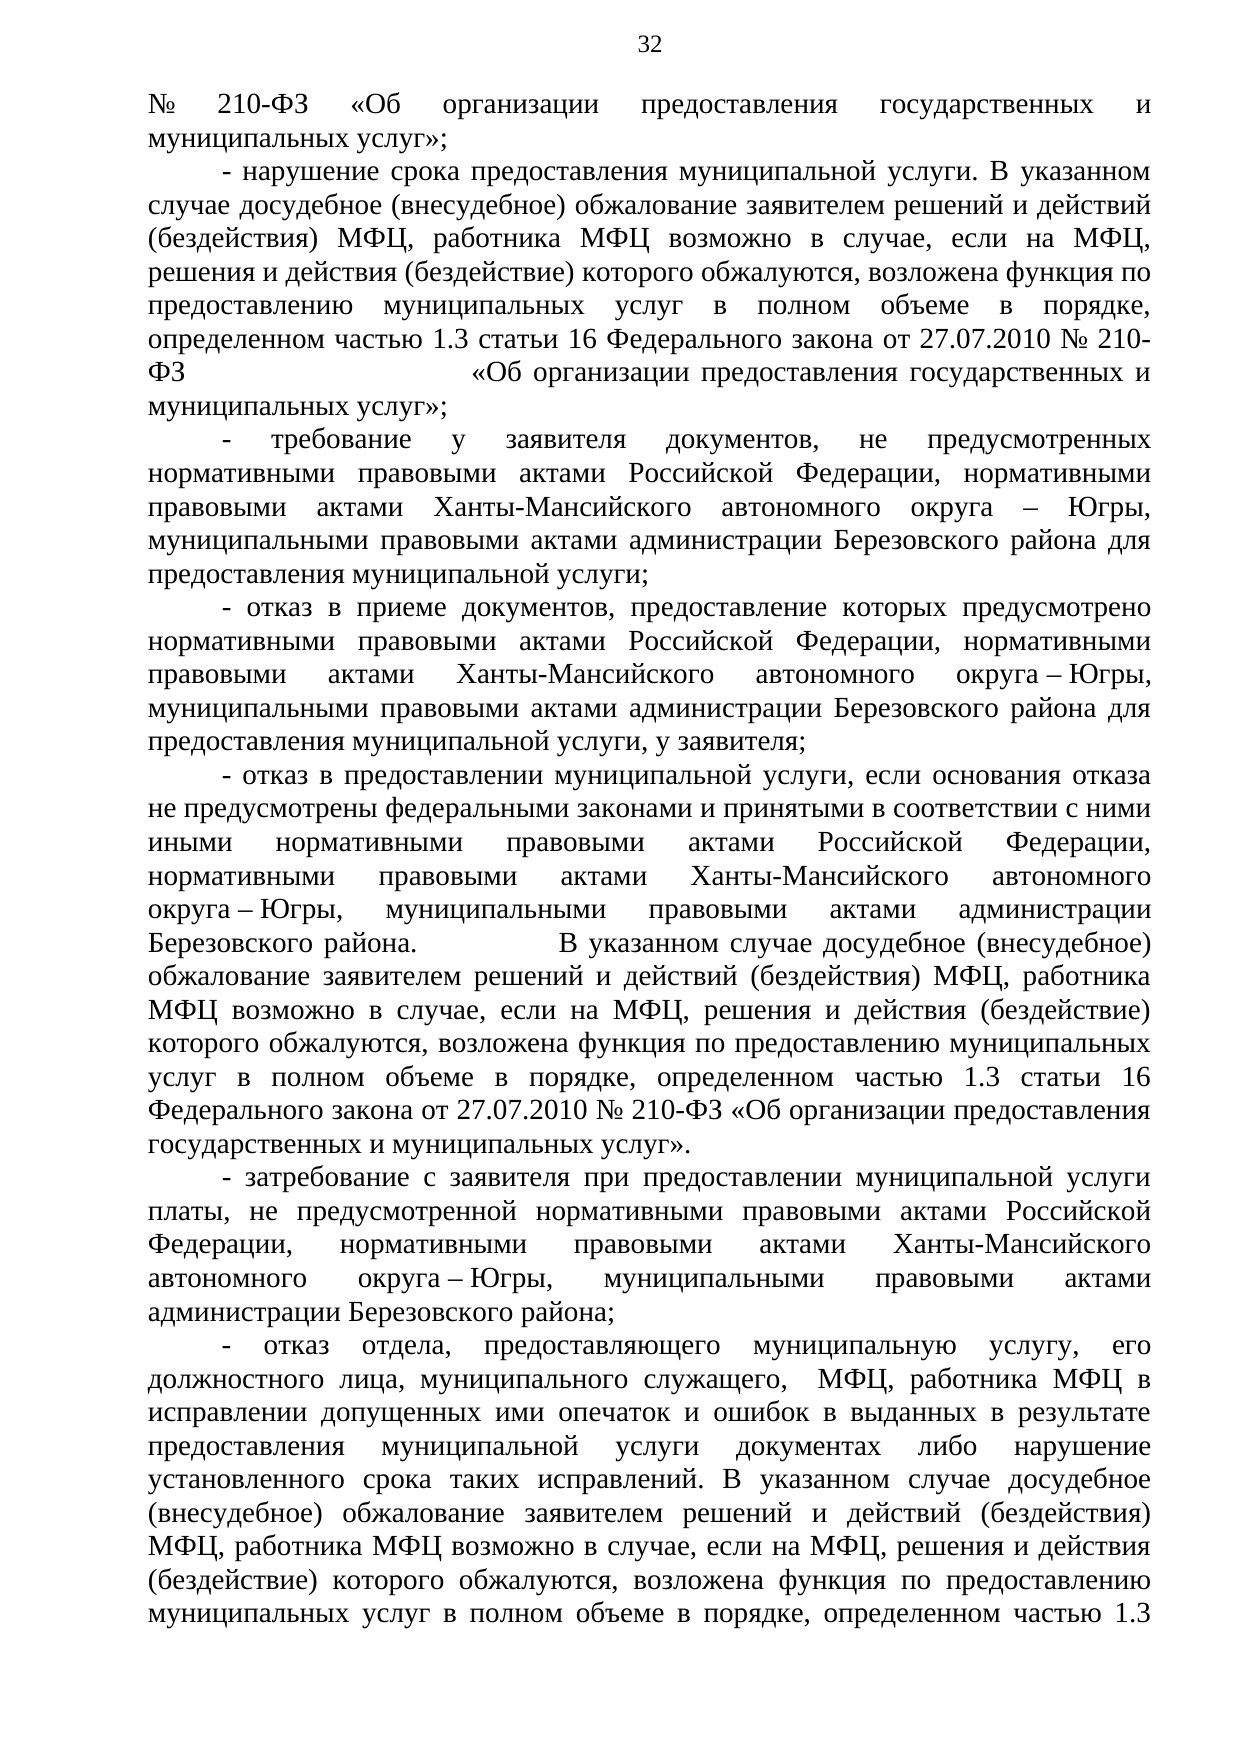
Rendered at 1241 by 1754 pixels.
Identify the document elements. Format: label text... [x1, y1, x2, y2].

text - отказ в предоставлении муниципальной услуги, если основания отказа не предусмотрены федеральными законами и принятыми в соответствии с ними иными нормативными правовыми актами Российской Федерации, нормативными правовыми актами Ханты-Мансийского автономного округа – Югры, муниципальными правовыми актами администрации Березовского района. В указанном случае досудебное (внесудебное) обжалование заявителем решений и действий (бездействия) МФЦ, работника МФЦ возможно в случае, если на МФЦ, решения и действия (бездействие) которого обжалуются, возложена функция по предоставлению муниципальных услуг в полном объеме в порядке, определенном частью 1.3 статьи 16 Федерального закона от 27.07.2010 № 210-ФЗ «Об организации предоставления государственных и муниципальных услуг». [148, 757, 1152, 1159]
text - требование у заявителя документов, не предусмотренных нормативными правовыми актами Российской Федерации, нормативными правовыми актами Ханты-Мансийского автономного округа – Югры, муниципальными правовыми актами администрации Березовского района для предоставления муниципальной услуги; [148, 422, 1152, 589]
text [148, 86, 1152, 153]
text - нарушение срока предоставления муниципальной услуги. В указанном случае досудебное (внесудебное) обжалование заявителем решений и действий (бездействия) МФЦ, работника МФЦ возможно в случае, если на МФЦ, решения и действия (бездействие) которого обжалуются, возложена функция по предоставлению муниципальных услуг в полном объеме в порядке, определенном частью 1.3 статьи 16 Федерального закона от 27.07.2010 № 210-ФЗ «Об организации предоставления государственных и муниципальных услуг»; [148, 153, 1152, 422]
text - затребование с заявителя при предоставлении муниципальной услуги платы, не предусмотренной нормативными правовыми актами Российской Федерации, нормативными правовыми актами Ханты-Мансийского автономного округа – Югры, муниципальными правовыми актами администрации Березовского района; [148, 1159, 1152, 1327]
text - отказ в приеме документов, предоставление которых предусмотрено нормативными правовыми актами Российской Федерации, нормативными правовыми актами Ханты-Мансийского автономного округа – Югры, муниципальными правовыми актами администрации Березовского района для предоставления муниципальной услуги, у заявителя; [148, 589, 1152, 757]
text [148, 1327, 1152, 1629]
